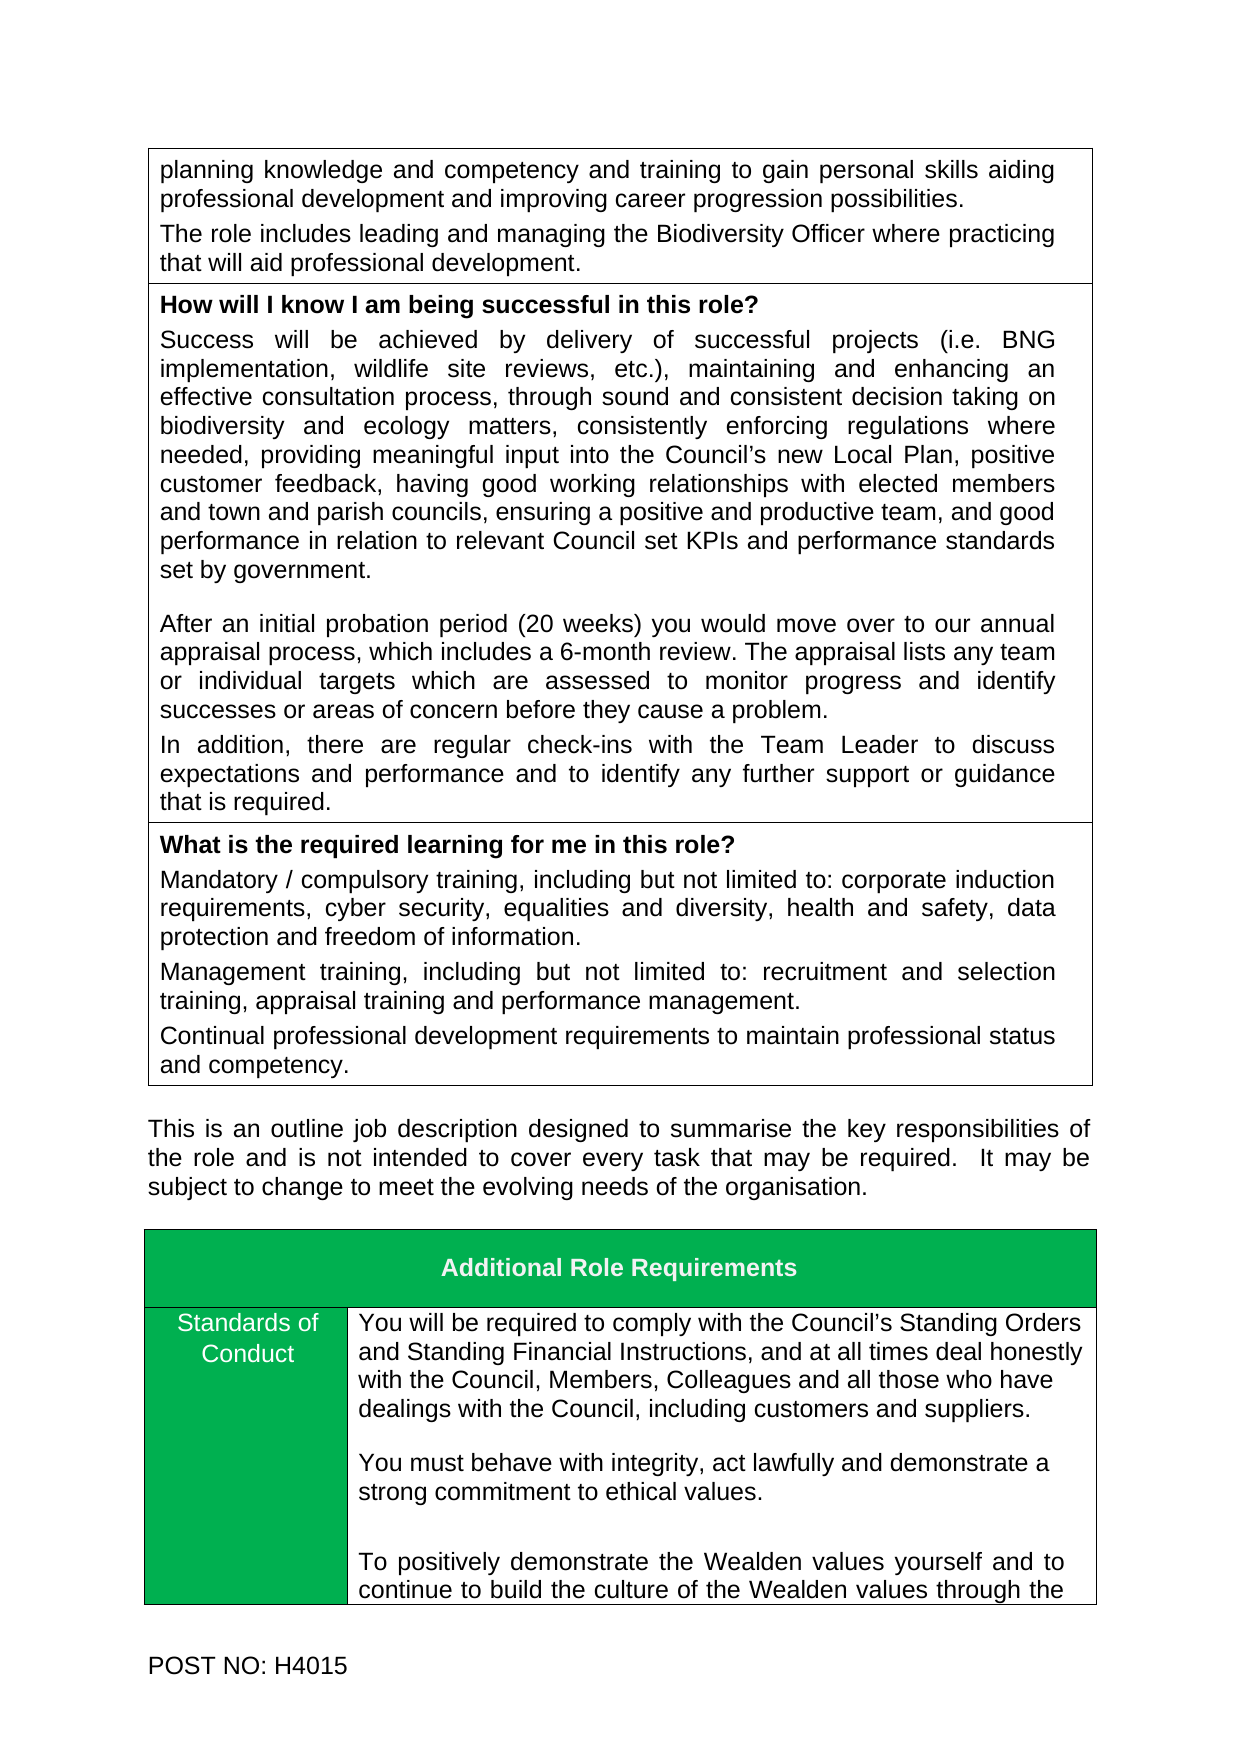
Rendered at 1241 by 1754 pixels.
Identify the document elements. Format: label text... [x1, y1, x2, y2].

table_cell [149, 149, 1092, 282]
table_cell What is the required learning for me in this role? Mandatory / compulsory training, including but not limited to: corporate induction requirements, cyber security, equalities and diversity, health and safety, data protection and freedom of information. Management training, including but not limited to: recruitment and selection training, appraisal training and performance management. Continual professional development requirements to maintain professional status and competency. [149, 823, 1092, 1084]
table_header Additional Role Requirements [145, 1230, 1096, 1307]
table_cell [348, 1308, 1096, 1604]
text This is an outline job description designed to summarise the key responsibilities of the role and is not intended to cover every task that may be required. It may be subject to change to meet the evolving needs of the organisation. [148, 1114, 1092, 1201]
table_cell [145, 1308, 347, 1604]
table_cell How will I know I am being successful in this role? Success will be achieved by delivery of successful projects (i.e. BNG implementation, wildlife site reviews, etc.), maintaining and enhancing an effective consultation process, through sound and consistent decision taking on biodiversity and ecology matters, consistently enforcing regulations where needed, providing meaningful input into the Council’s new Local Plan, positive customer feedback, having good working relationships with elected members and town and parish councils, ensuring a positive and productive team, and good performance in relation to relevant Council set KPIs and performance standards set by government. After an initial probation period (20 weeks) you would move over to our annual appraisal process, which includes a 6-month review. The appraisal lists any team or individual targets which are assessed to monitor progress and identify successes or areas of concern before they cause a problem. In addition, there are regular check-ins with the Team Leader to discuss expectations and performance and to identify any further support or guidance that is required. [149, 284, 1092, 822]
